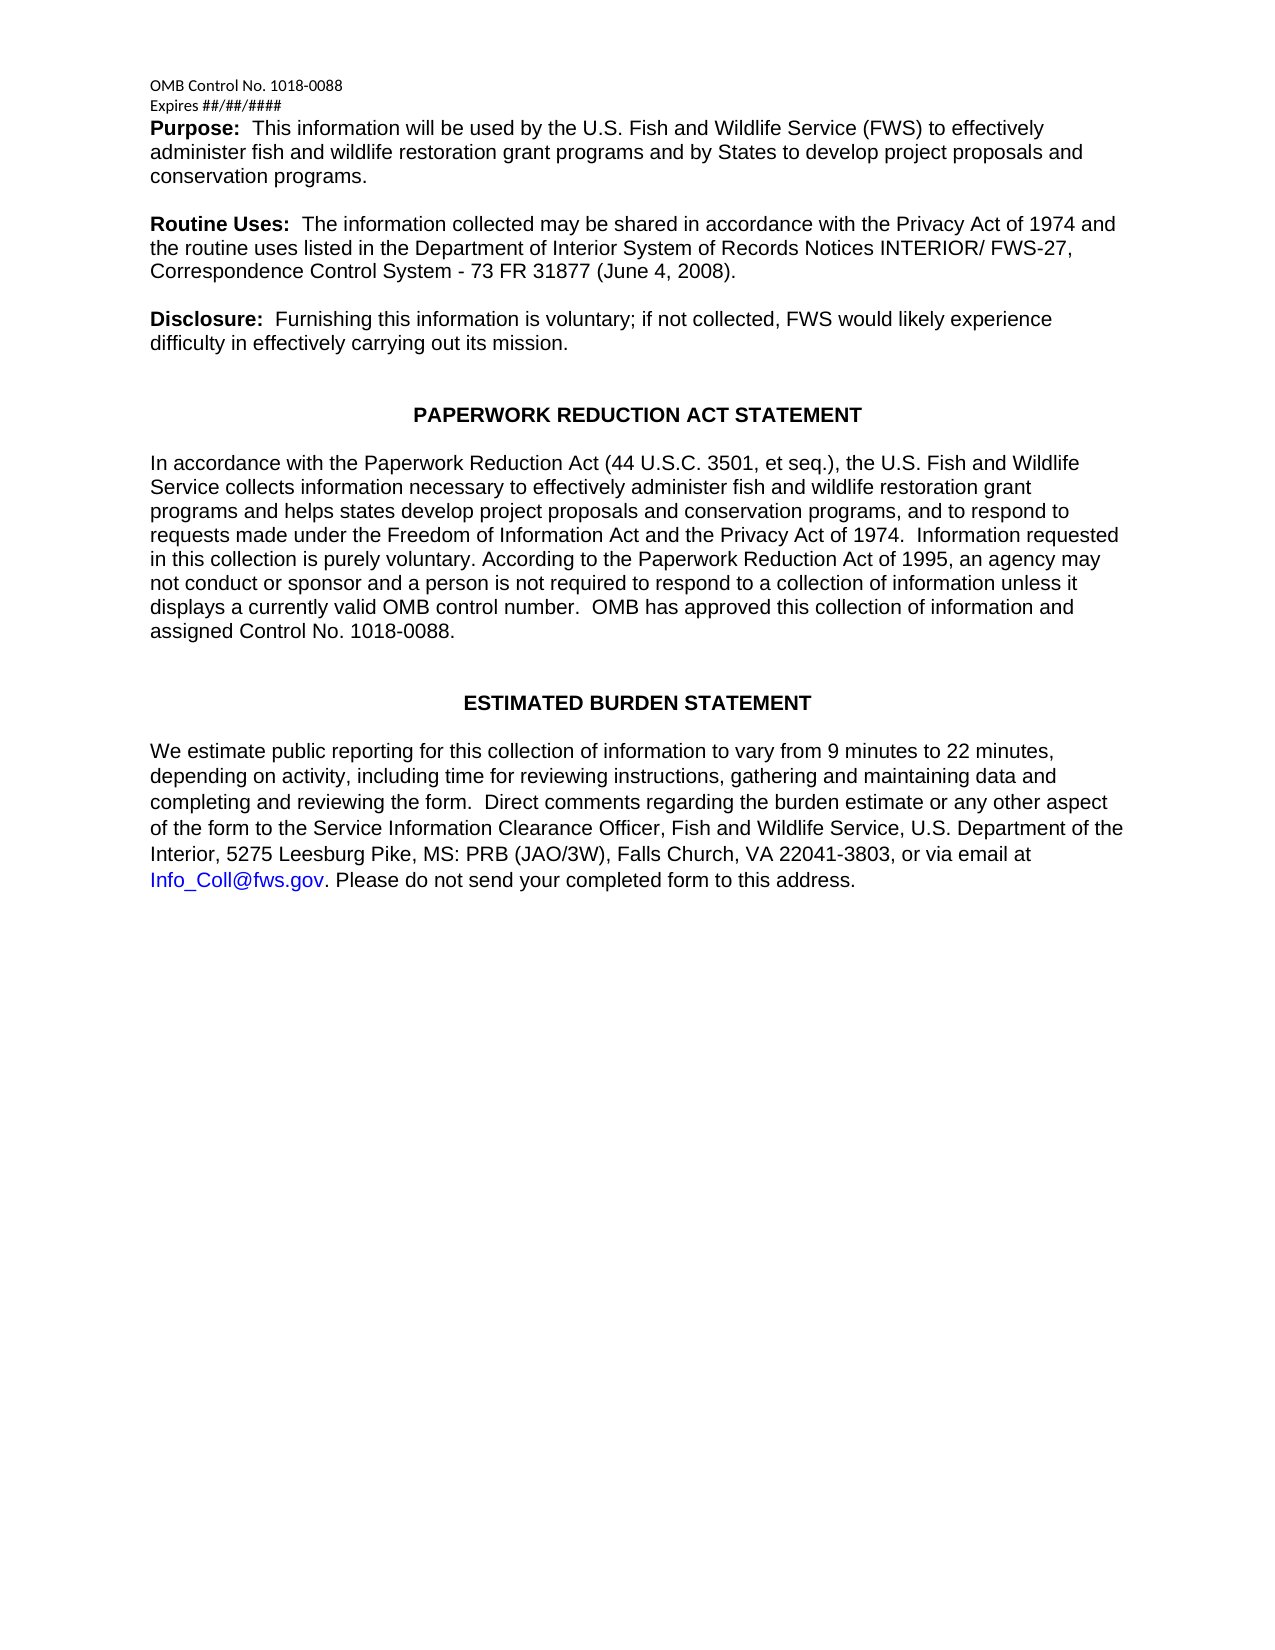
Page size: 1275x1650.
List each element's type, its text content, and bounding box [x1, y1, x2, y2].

text We estimate public reporting for this collection of information to vary from 9 minutes to 22 minutes, depending on activity, including time for reviewing instructions, gathering and maintaining data and completing and reviewing the form. Direct comments regarding the burden estimate or any other aspect of the form to the Service Information Clearance Officer, Fish and Wildlife Service, U.S. Department of the Interior, 5275 Leesburg Pike, MS: PRB (JAO/3W), Falls Church, VA 22041-3803, or via email at Info_Coll@fws.gov. Please do not send your completed form to this address. [150, 738, 1125, 892]
text In accordance with the Paperwork Reduction Act (44 U.S.C. 3501, et seq.), the U.S. Fish and Wildlife Service collects information necessary to effectively administer fish and wildlife restoration grant programs and helps states develop project proposals and conservation programs, and to respond to requests made under the Freedom of Information Act and the Privacy Act of 1974. Information requested in this collection is purely voluntary. According to the Paperwork Reduction Act of 1995, an agency may not conduct or sponsor and a person is not required to respond to a collection of information unless it displays a currently valid OMB control number. OMB has approved this collection of information and assigned Control No. 1018-0088. [150, 451, 1125, 643]
text Purpose: This information will be used by the U.S. Fish and Wildlife Service (FWS) to effectively administer fish and wildlife restoration grant programs and by States to develop project proposals and conservation programs. [150, 116, 1125, 187]
text ESTIMATED BURDEN STATEMENT [150, 691, 1125, 714]
text Routine Uses: The information collected may be shared in accordance with the Privacy Act of 1974 and the routine uses listed in the Department of Interior System of Records Notices INTERIOR/ FWS-27, Correspondence Control System - 73 FR 31877 (June 4, 2008). [150, 211, 1125, 283]
text Disclosure: Furnishing this information is voluntary; if not collected, FWS would likely experience difficulty in effectively carrying out its mission. [150, 307, 1125, 355]
text PAPERWORK REDUCTION ACT STATEMENT [150, 403, 1125, 427]
